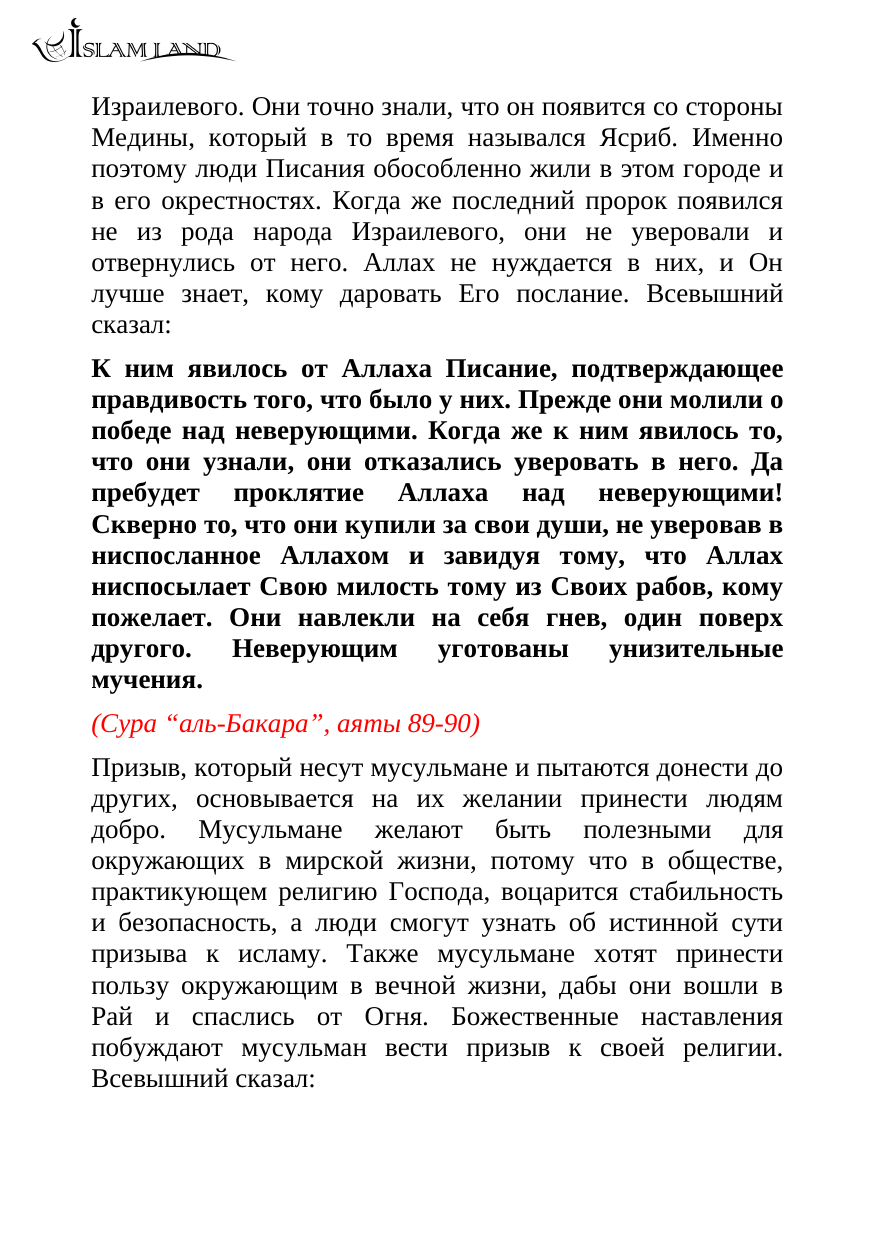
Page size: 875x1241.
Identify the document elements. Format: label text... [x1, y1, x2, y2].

picture [31, 18, 237, 62]
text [91, 90, 784, 339]
text Призыв, который несут мусульмане и пытаются донести до других, основывается на их желании принести людям добро. Мусульмане желают быть полезными для окружающих в мирской жизни, потому что в обществе, практикующем религию Господа, воцарится стабильность и безопасность, а люди смогут узнать об истинной сути призыва к исламу. Также мусульмане хотят принести пользу окружающим в вечной жизни, дабы они вошли в Рай и спаслись от Огня. Божественные наставления побуждают мусульман вести призыв к своей религии. Всевышний сказал: [91, 751, 784, 1093]
text К ним явилось от Аллаха Писание, подтверждающее правдивость того, что было у них. Прежде они молили о победе над неверующими. Когда же к ним явилось то, что они узнали, они отказались уверовать в него. Да пребудет проклятие Аллаха над неверующими! Скверно то, что они купили за свои души, не уверовав в ниспосланное Аллахом и завидуя тому, что Аллах ниспосылает Свою милость тому из Своих рабов, кому пожелает. Они навлекли на себя гнев, один поверх другого. Неверующим уготованы унизительные мучения. [91, 352, 784, 694]
text (Сура “аль-Бакара”, аяты 89-90) [91, 707, 784, 738]
